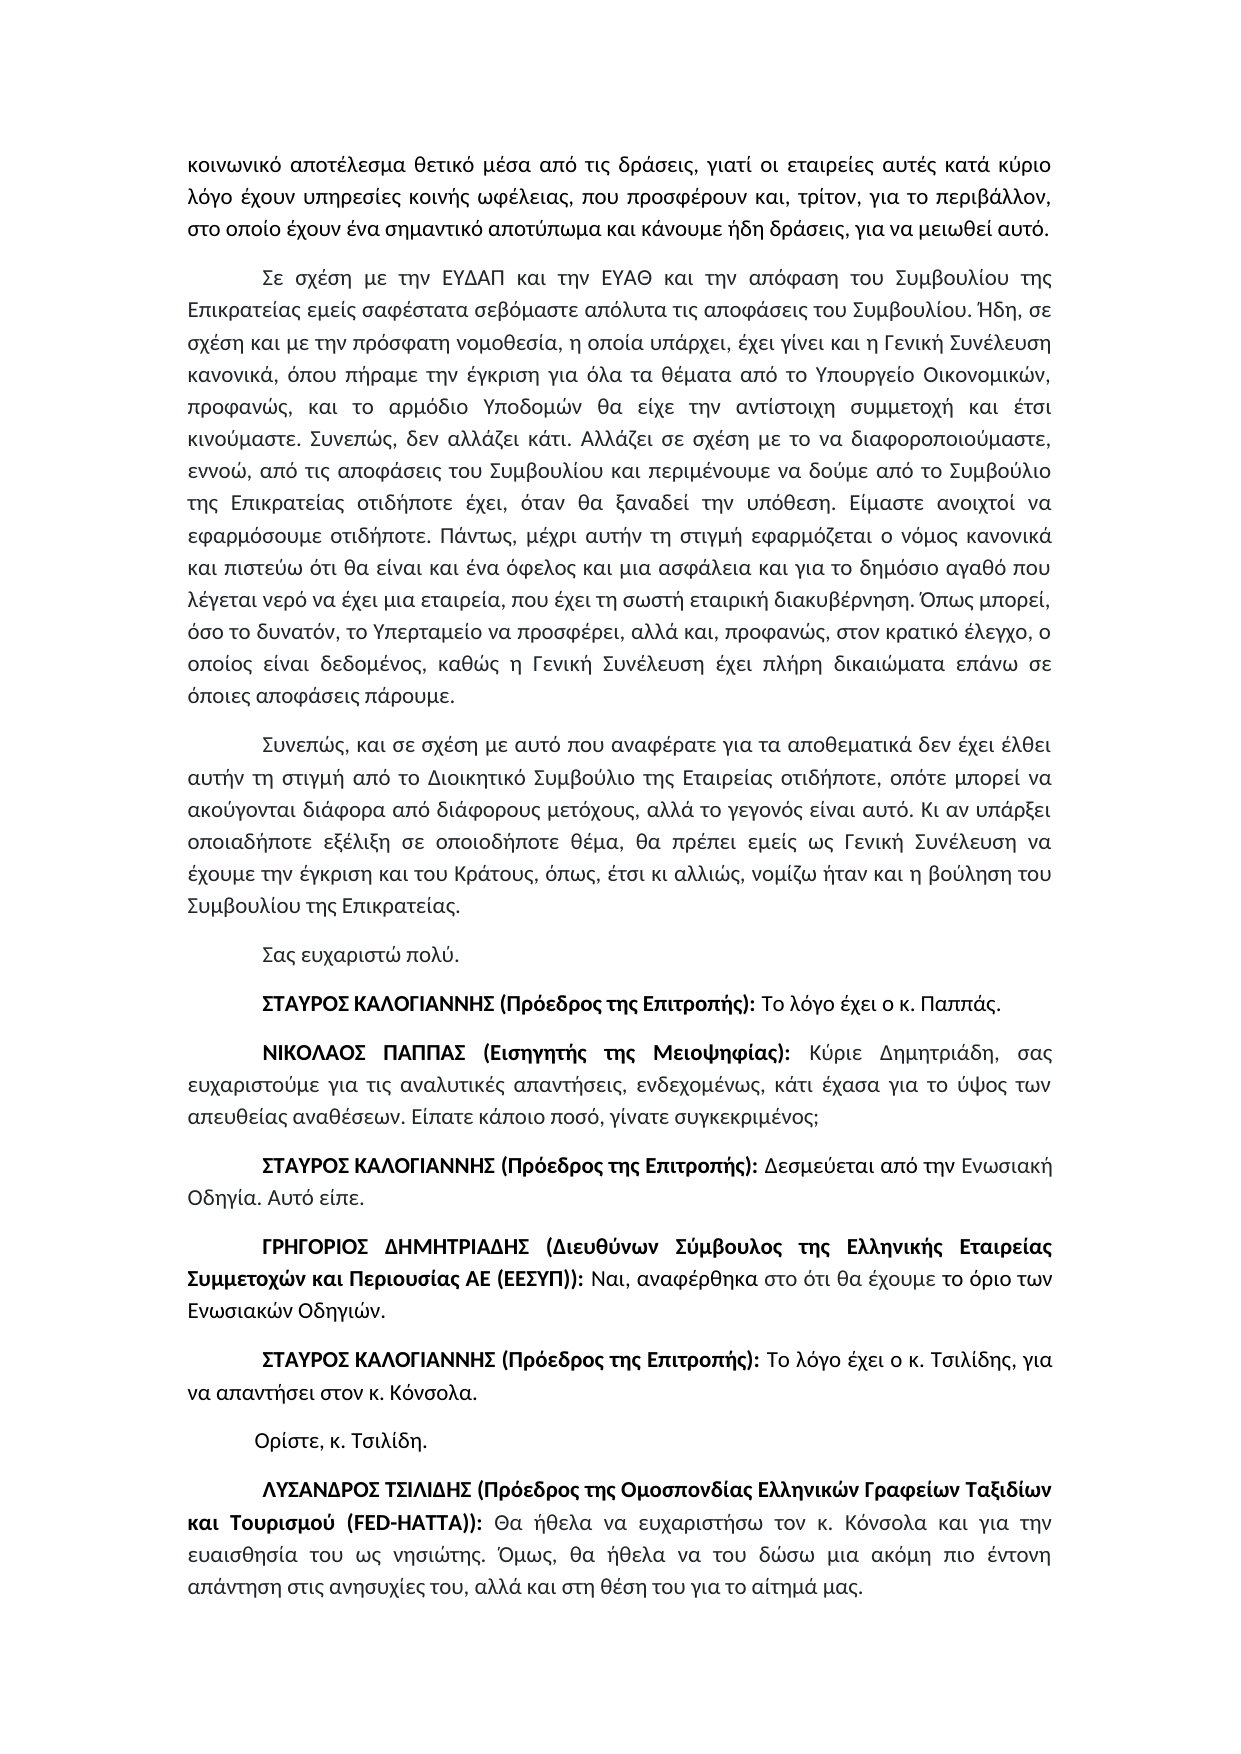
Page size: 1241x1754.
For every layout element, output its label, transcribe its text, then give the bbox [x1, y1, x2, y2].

text Συνεπώς, και σε σχέση με αυτό που αναφέρατε για τα αποθεματικά δεν έχει έλθει αυτήν τη στιγμή από το Διοικητικό Συμβούλιο της Εταιρείας οτιδήποτε, οπότε μπορεί να ακούγονται διάφορα από διάφορους μετόχους, αλλά το γεγονός είναι αυτό. Κι αν υπάρξει οποιαδήποτε εξέλιξη σε οποιοδήποτε θέμα, θα πρέπει εμείς ως Γενική Συνέλευση να έχουμε την έγκριση και του Κράτους, όπως, έτσι κι αλλιώς, νομίζω ήταν και η βούληση του Συμβουλίου της Επικρατείας. [187, 731, 1053, 919]
text ΣΤΑΥΡΟΣ ΚΑΛΟΓΙΑΝΝΗΣ (Πρόεδρος της Επιτροπής): Δεσμεύεται από την Ενωσιακή Οδηγία. Αυτό είπε. [187, 1151, 1053, 1211]
text ΝΙΚΟΛΑΟΣ ΠΑΠΠΑΣ (Εισηγητής της Μειοψηφίας): Κύριε Δημητριάδη, σας ευχαριστούμε για τις αναλυτικές απαντήσεις, ενδεχομένως, κάτι έχασα για το ύψος των απευθείας αναθέσεων. Είπατε κάποιο ποσό, γίνατε συγκεκριμένος; [187, 1038, 1053, 1130]
text ΛΥΣΑΝΔΡΟΣ ΤΣΙΛΙΔΗΣ (Πρόεδρος της Ομοσπονδίας Ελληνικών Γραφείων Ταξιδίων και Τουρισμού (FED-HATTA)): Θα ήθελα να ευχαριστήσω τον κ. Κόνσολα και για την ευαισθησία του ως νησιώτης. Όμως, θα ήθελα να του δώσω μια ακόμη πιο έντονη απάντηση στις ανησυχίες του, αλλά και στη θέση του για το αίτημά μας. [187, 1475, 1053, 1600]
text Ορίστε, κ. Τσιλίδη. [187, 1427, 1053, 1454]
text ΣΤΑΥΡΟΣ ΚΑΛΟΓΙΑΝΝΗΣ (Πρόεδρος της Επιτροπής): Το λόγο έχει ο κ. Παππάς. [187, 989, 1053, 1017]
text Σε σχέση με την ΕΥΔΑΠ και την ΕΥΑΘ και την απόφαση του Συμβουλίου της Επικρατείας εμείς σαφέστατα σεβόμαστε απόλυτα τις αποφάσεις του Συμβουλίου. Ήδη, σε σχέση και με την πρόσφατη νομοθεσία, η οποία υπάρχει, έχει γίνει και η Γενική Συνέλευση κανονικά, όπου πήραμε την έγκριση για όλα τα θέματα από το Υπουργείο Οικονομικών, προφανώς, και το αρμόδιο Υποδομών θα είχε την αντίστοιχη συμμετοχή και έτσι κινούμαστε. Συνεπώς, δεν αλλάζει κάτι. Αλλάζει σε σχέση με το να διαφοροποιούμαστε, εννοώ, από τις αποφάσεις του Συμβουλίου και περιμένουμε να δούμε από το Συμβούλιο της Επικρατείας οτιδήποτε έχει, όταν θα ξαναδεί την υπόθεση. Είμαστε ανοιχτοί να εφαρμόσουμε οτιδήποτε. Πάντως, μέχρι αυτήν τη στιγμή εφαρμόζεται ο νόμος κανονικά και πιστεύω ότι θα είναι και ένα όφελος και μια ασφάλεια και για το δημόσιο αγαθό που λέγεται νερό να έχει μια εταιρεία, που έχει τη σωστή εταιρική διακυβέρνηση. Όπως μπορεί, όσο το δυνατόν, το Υπερταμείο να προσφέρει, αλλά και, προφανώς, στον κρατικό έλεγχο, ο οποίος είναι δεδομένος, καθώς η Γενική Συνέλευση έχει πλήρη δικαιώματα επάνω σε όποιες αποφάσεις πάρουμε. [187, 263, 1053, 710]
text Σας ευχαριστώ πολύ. [187, 940, 1053, 968]
text ΣΤΑΥΡΟΣ ΚΑΛΟΓΙΑΝΝΗΣ (Πρόεδρος της Επιτροπής): Το λόγο έχει ο κ. Τσιλίδης, για να απαντήσει στον κ. Κόνσολα. [187, 1346, 1053, 1406]
text ΓΡΗΓΟΡΙΟΣ ΔΗΜΗΤΡΙΑΔΗΣ (Διευθύνων Σύμβουλος της Ελληνικής Εταιρείας Συμμετοχών και Περιουσίας ΑΕ (ΕΕΣΥΠ)): Ναι, αναφέρθηκα στο ότι θα έχουμε το όριο των Ενωσιακών Οδηγιών. [187, 1232, 1053, 1325]
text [187, 150, 1053, 242]
